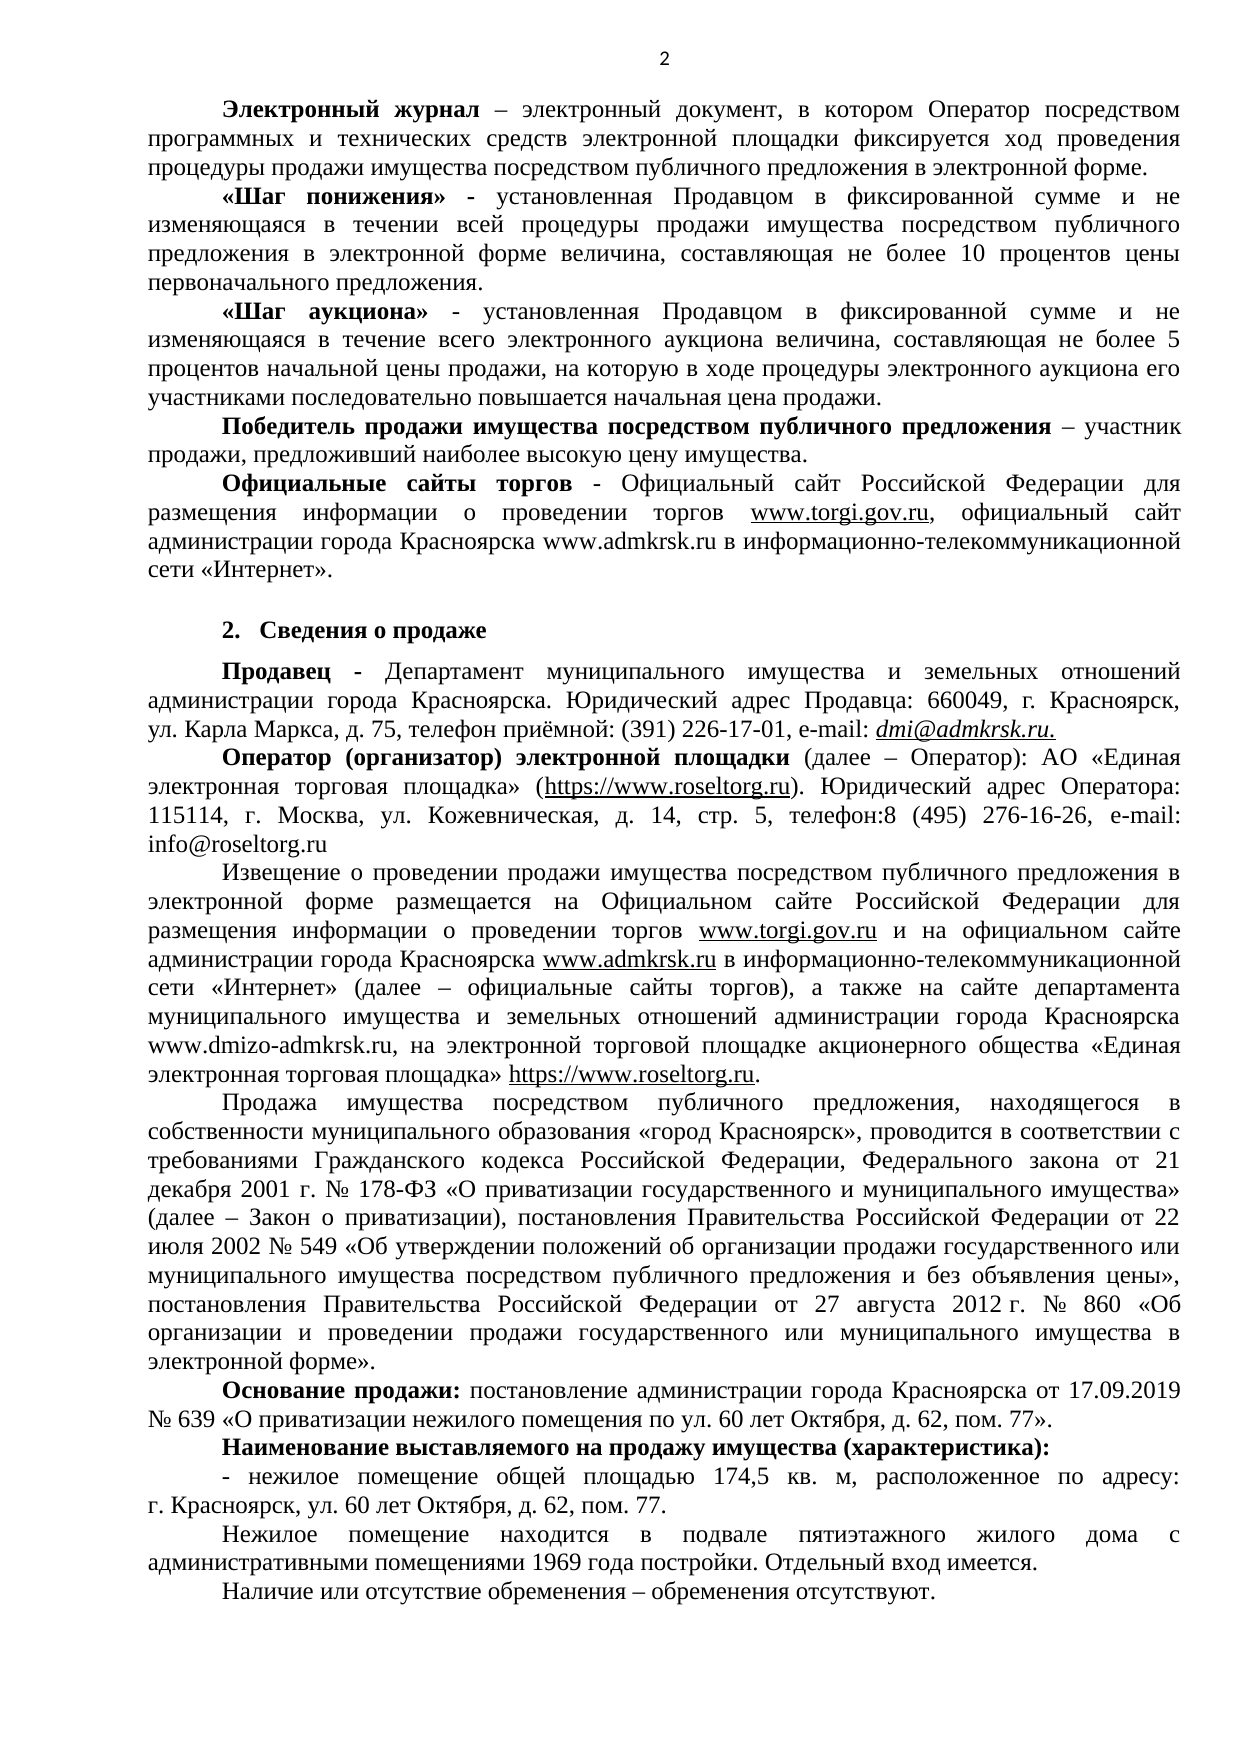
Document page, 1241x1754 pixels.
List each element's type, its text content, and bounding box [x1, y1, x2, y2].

text Победитель продажи имущества посредством публичного предложения – участник продажи, предложивший наиболее высокую цену имущества. [148, 411, 1181, 468]
text Извещение о проведении продажи имущества посредством публичного предложения в электронной форме размещается на Официальном сайте Российской Федерации для размещения информации о проведении торгов www.torgi.gov.ru и на официальном сайте администрации города Красноярска www.admkrsk.ru в информационно-телекоммуникационной сети «Интернет» (далее – официальные сайты торгов), а также на сайте департамента муниципального имущества и земельных отношений администрации города Красноярска www.dmizo-admkrsk.ru, на электронной торговой площадке акционерного общества «Единая электронная торговая площадка» https://www.roseltorg.ru. [148, 857, 1181, 1087]
text Электронный журнал – электронный документ, в котором Оператор посредством программных и технических средств электронной площадки фиксируется ход проведения процедуры продажи имущества посредством публичного предложения в электронной форме. [148, 94, 1181, 181]
text Наличие или отсутствие обременения – обременения отсутствуют. [148, 1576, 1181, 1605]
text Основание продажи: постановление администрации города Красноярска от 17.09.2019 № 639 «О приватизации нежилого помещения по ул. 60 лет Октября, д. 62, пом. 77». [148, 1375, 1181, 1432]
text - нежилое помещение общей площадью 174,5 кв. м, расположенное по адресу: г. Красноярск, ул. 60 лет Октября, д. 62, пом. 77. [148, 1461, 1181, 1519]
text Наименование выставляемого на продажу имущества (характеристика): [148, 1432, 1181, 1461]
text Оператор (организатор) электронной площадки (далее – Оператор): АО «Единая электронная торговая площадка» (https://www.roseltorg.ru). Юридический адрес Оператора: 115114, г. Москва, ул. Кожевническая, д. 14, стр. 5, телефон:8 (495) 276-16-26, e-mail: info@roseltorg.ru [148, 742, 1181, 857]
text «Шаг понижения» - установленная Продавцом в фиксированной сумме и не изменяющаяся в течении всей процедуры продажи имущества посредством публичного предложения в электронной форме величина, составляющая не более 10 процентов цены первоначального предложения. [148, 181, 1181, 296]
text Официальные сайты торгов - Официальный сайт Российской Федерации для размещения информации о проведении торгов www.torgi.gov.ru, официальный сайт администрации города Красноярска www.admkrsk.ru в информационно-телекоммуникационной сети «Интернет». [148, 468, 1181, 583]
list Сведения о продаже [222, 615, 1181, 644]
text «Шаг аукциона» - установленная Продавцом в фиксированной сумме и не изменяющаяся в течение всего электронного аукциона величина, составляющая не более 5 процентов начальной цены продажи, на которую в ходе процедуры электронного аукциона его участниками последовательно повышается начальная цена продажи. [148, 296, 1181, 411]
text Продавец - Департамент муниципального имущества и земельных отношений администрации города Красноярска. Юридический адрес Продавца: 660049, г. Красноярск, ул. Карла Маркса, д. 75, телефон приёмной: (391) 226-17-01, e-mail: dmi@admkrsk.ru. [148, 656, 1181, 742]
text Нежилое помещение находится в подвале пятиэтажного жилого дома с административными помещениями 1969 года постройки. Отдельный вход имеется. [148, 1519, 1181, 1576]
text Продажа имущества посредством публичного предложения, находящегося в собственности муниципального образования «город Красноярск», проводится в соответствии с требованиями Гражданского кодекса Российской Федерации, Федерального закона от 21 декабря 2001 г. № 178-ФЗ «О приватизации государственного и муниципального имущества» (далее – Закон о приватизации), постановления Правительства Российской Федерации от 22 июля 2002 № 549 «Об утверждении положений об организации продажи государственного или муниципального имущества посредством публичного предложения и без объявления цены», постановления Правительства Российской Федерации от 27 августа 2012 г. № 860 «Об организации и проведении продажи государственного или муниципального имущества в электронной форме». [148, 1087, 1181, 1375]
